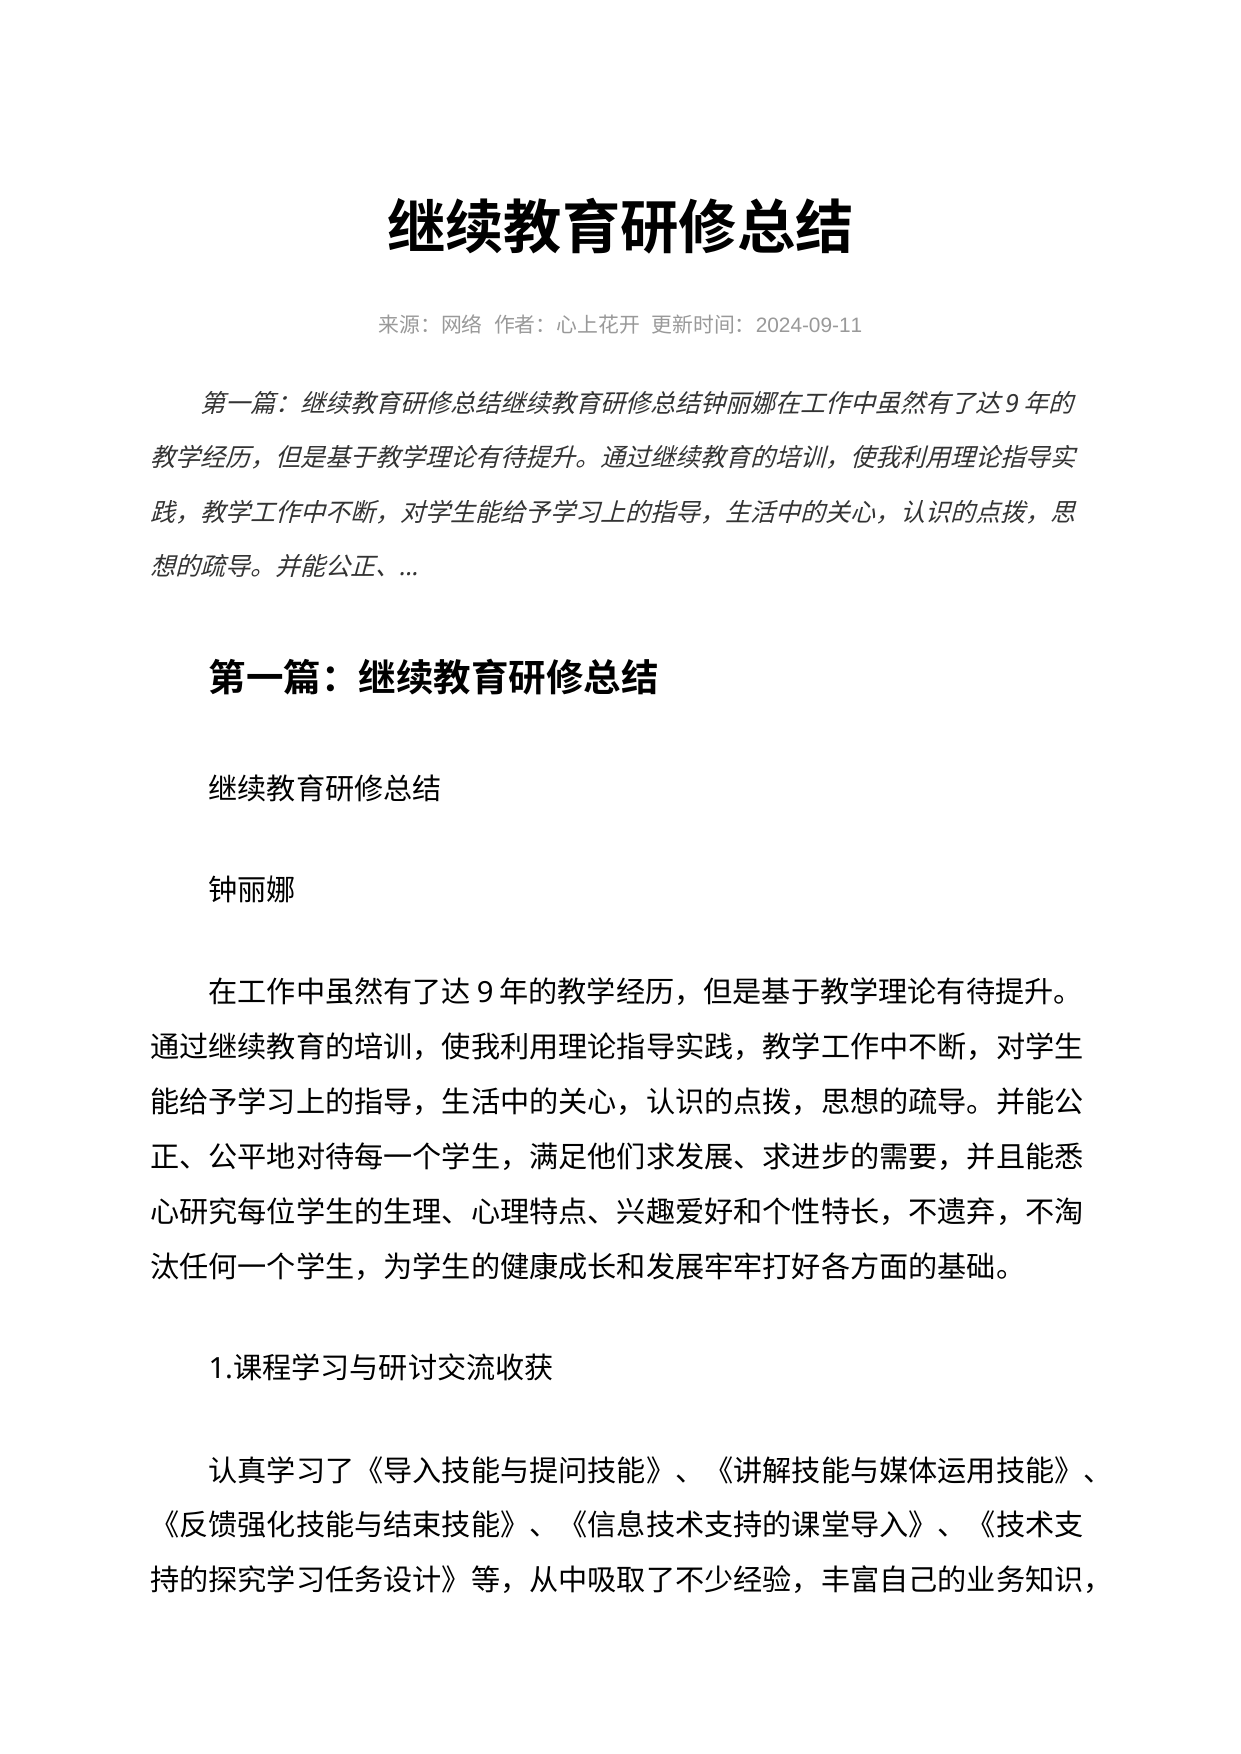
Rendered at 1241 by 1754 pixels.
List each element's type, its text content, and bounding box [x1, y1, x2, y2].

text 1.课程学习与研讨交流收获 [150, 1345, 1090, 1387]
text 钟丽娜 [150, 867, 1090, 909]
text 第一篇：继续教育研修总结继续教育研修总结钟丽娜在工作中虽然有了达9年的教学经历，但是基于教学理论有待提升。通过继续教育的培训，使我利用理论指导实践，教学工作中不断，对学生能给予学习上的指导，生活中的关心，认识的点拨，思想的疏导。并能公正、... [150, 383, 1090, 583]
text 在工作中虽然有了达9年的教学经历，但是基于教学理论有待提升。通过继续教育的培训，使我利用理论指导实践，教学工作中不断，对学生能给予学习上的指导，生活中的关心，认识的点拨，思想的疏导。并能公正、公平地对待每一个学生，满足他们求发展、求进步的需要，并且能悉心研究每位学生的生理、心理特点、兴趣爱好和个性特长，不遗弃，不淘汰任何一个学生，为学生的健康成长和发展牢牢打好各方面的基础。 [150, 969, 1090, 1286]
text 来源：网络 作者：心上花开 更新时间：2024-09-11 [150, 313, 1090, 337]
text 继续教育研修总结 [150, 765, 1090, 807]
subtitle 继续教育研修总结 [150, 181, 1090, 266]
text 第一篇：继续教育研修总结 [150, 648, 1090, 702]
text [150, 1447, 1090, 1599]
